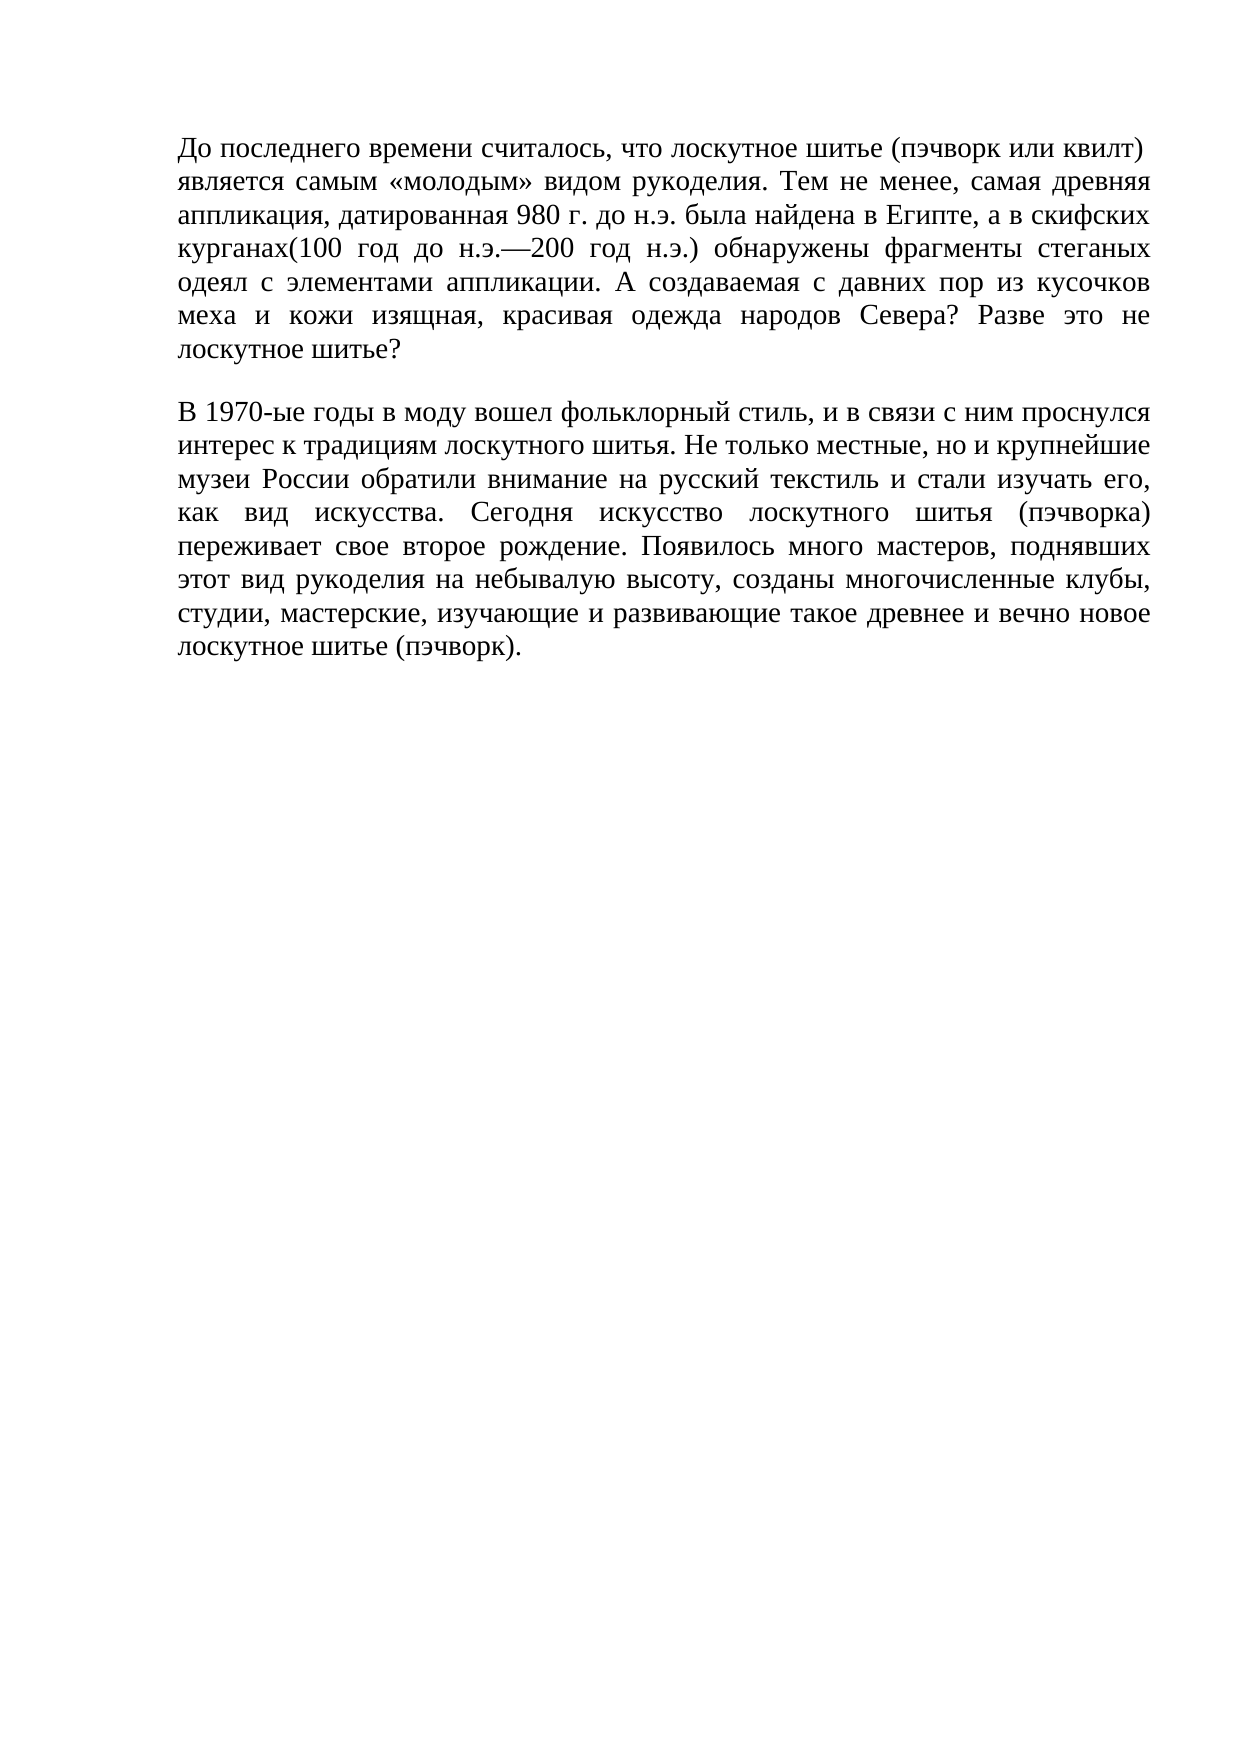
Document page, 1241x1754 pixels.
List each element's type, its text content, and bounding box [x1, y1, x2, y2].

text В 1970-ые годы в моду вошел фольклорный стиль, и в связи с ним проснулся интерес к традициям лоскутного шитья. Не только местные, но и крупнейшие музеи России обратили внимание на русский текстиль и стали изучать его, как вид искусства. Сегодня искусство лоскутного шитья (пэчворка) переживает свое второе рождение. Появилось много мастеров, поднявших этот вид рукоделия на небывалую высоту, созданы многочисленные клубы, студии, мастерские, изучающие и развивающие такое древнее и вечно новое лоскутное шитье (пэчворк). [177, 394, 1152, 662]
text До последнего времени считалось, что лоскутное шитье (пэчворк или квилт) является самым «молодым» видом рукоделия. Тем не менее, самая древняя аппликация, датированная 980 г. до н.э. была найдена в Египте, а в скифских курганах(100 год до н.э.—200 год н.э.) обнаружены фрагменты стеганых одеял с элементами аппликации. А создаваемая с давних пор из кусочков меха и кожи изящная, красивая одежда народов Севера? Разве это не лоскутное шитье? [177, 130, 1152, 364]
